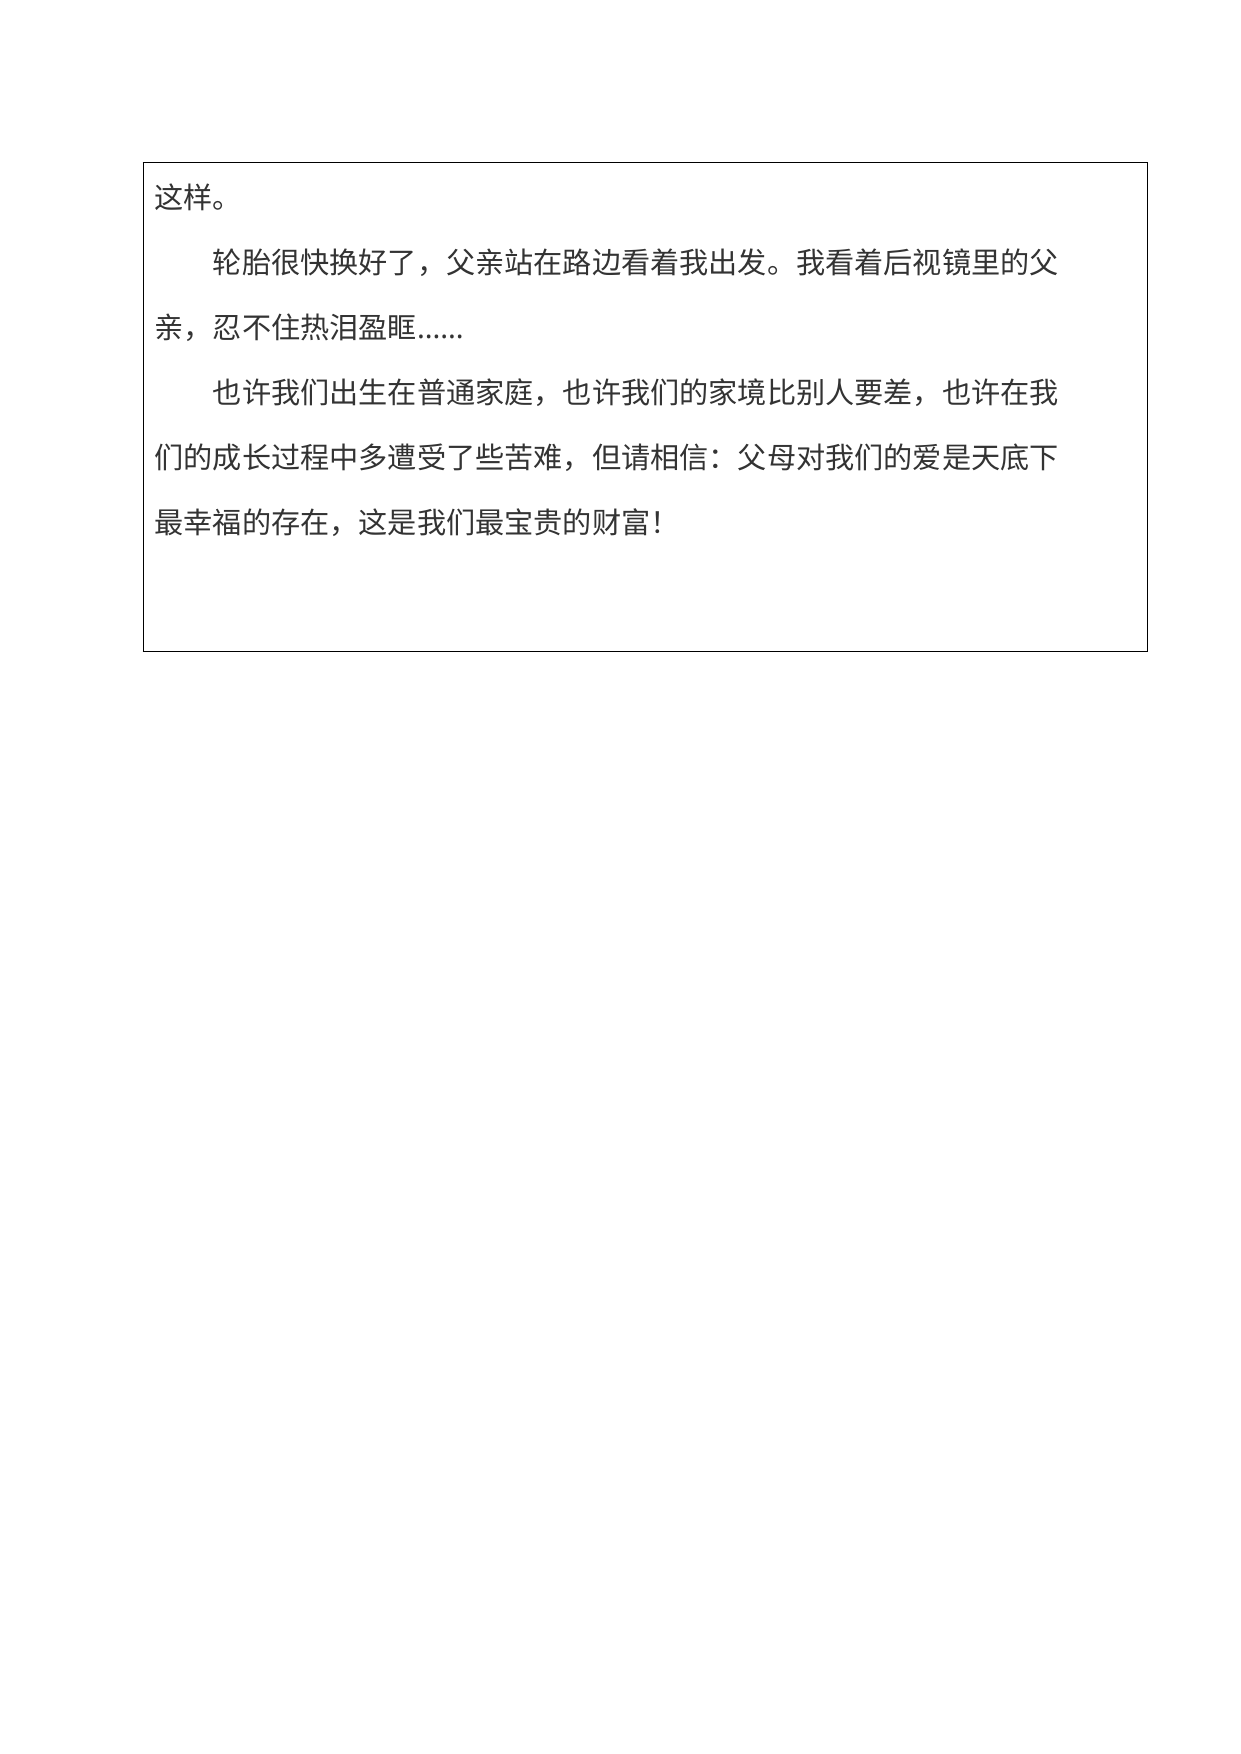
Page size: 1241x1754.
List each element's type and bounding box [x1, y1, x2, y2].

table_header [144, 163, 1147, 651]
